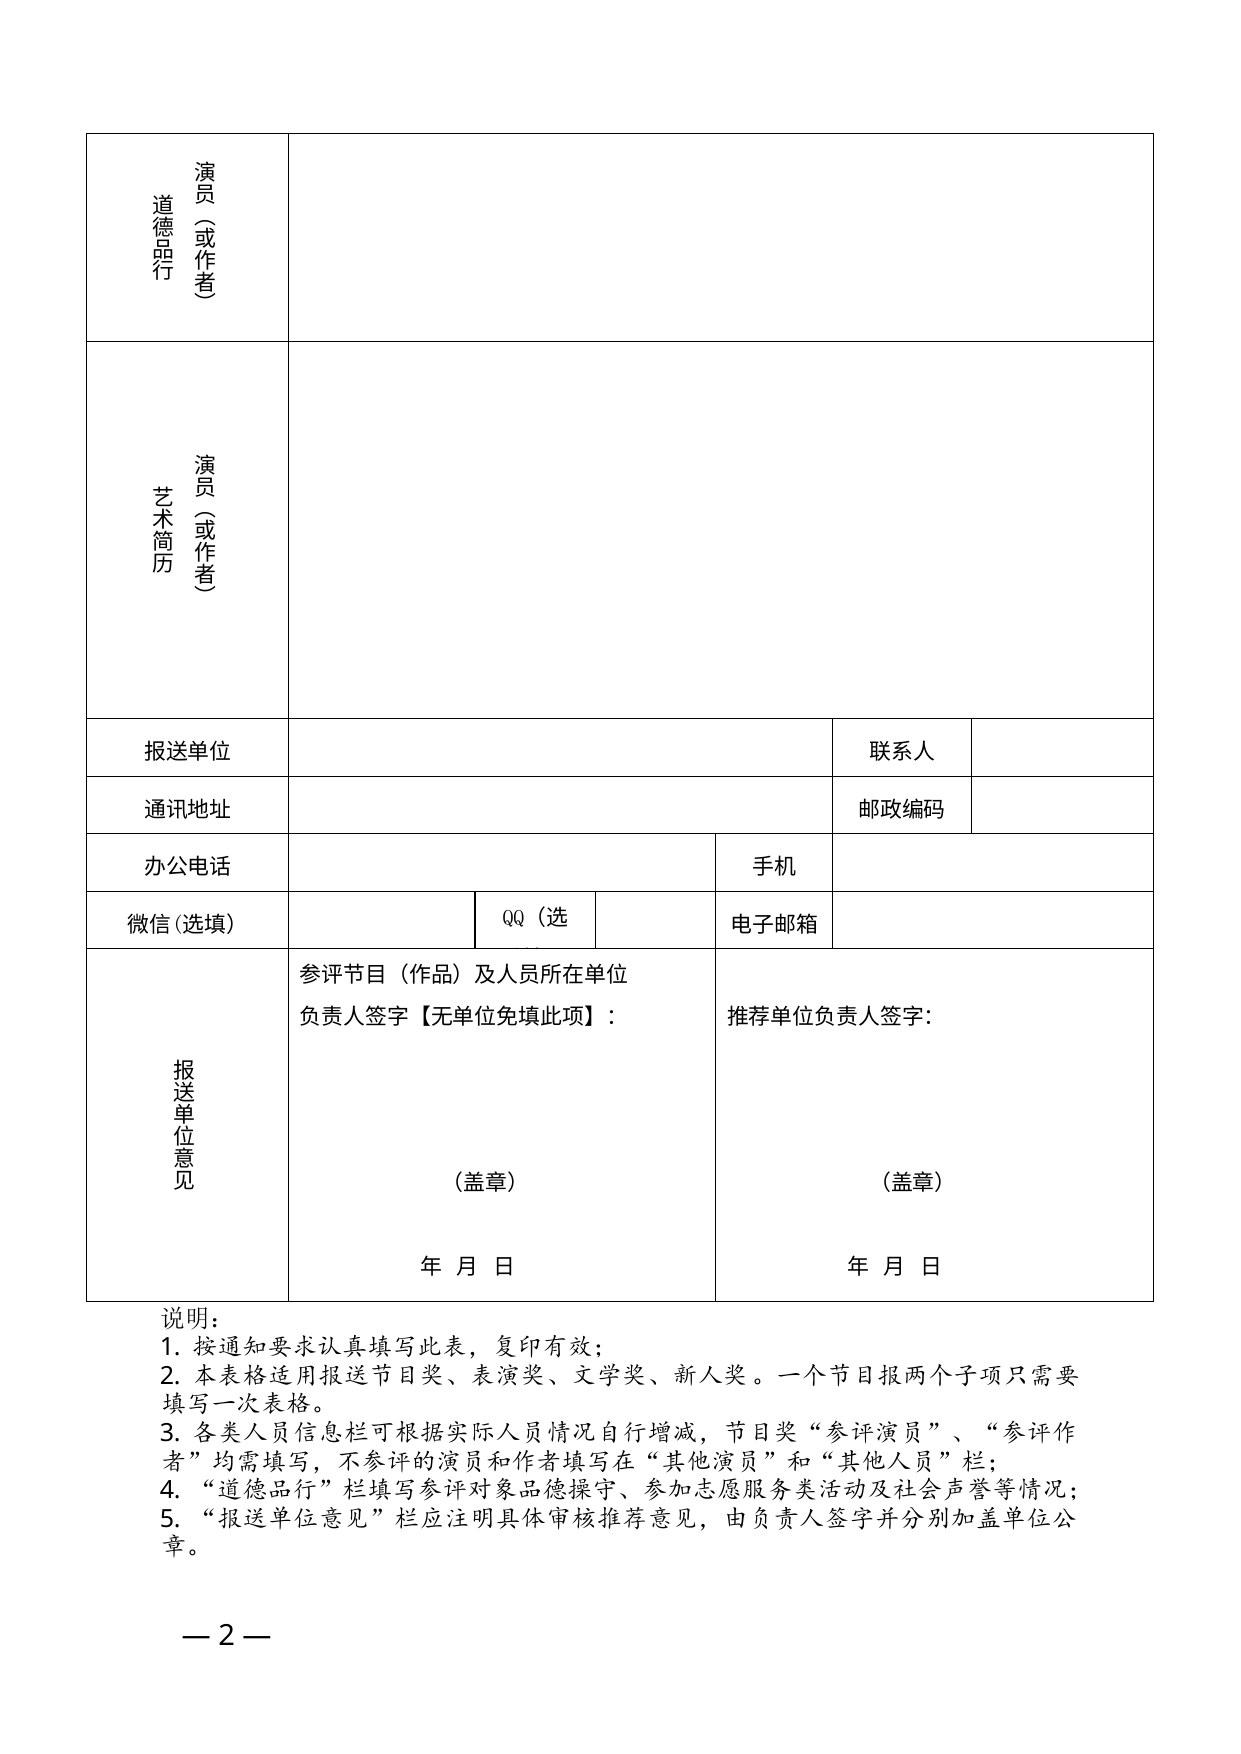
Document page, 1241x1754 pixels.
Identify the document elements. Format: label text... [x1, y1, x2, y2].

table_cell 通讯地址 [87, 777, 288, 833]
table_cell 电子邮箱 [716, 892, 832, 948]
table_cell [833, 892, 1153, 948]
text 说明： [159, 1302, 1081, 1331]
table_cell [289, 777, 832, 833]
table_cell [833, 834, 1153, 891]
table_cell [596, 892, 715, 948]
table_cell 手机 [716, 834, 832, 891]
table_cell 报送单位 [87, 719, 288, 776]
table_cell 邮政编码 [833, 777, 971, 833]
table_cell [289, 834, 715, 891]
table_cell 联系人 [833, 719, 971, 776]
table_cell [972, 777, 1153, 833]
table_cell 演员（或作者） 艺术简历 [87, 342, 288, 718]
table_cell [972, 719, 1153, 776]
table_cell 推荐单位负责人签字： （盖章） 年 月 日 [716, 949, 1153, 1301]
list 按通知要求认真填写此表，复印有效； [159, 1331, 1081, 1359]
table_cell 报送单位意见 [87, 949, 288, 1301]
table_cell 参评节目（作品）及人员所在单位 负责人签字【无单位免填此项】： （盖章） 年 月 日 [289, 949, 715, 1301]
table_cell [289, 342, 1153, 718]
table_cell 演员（或作者） 道德品行 [87, 134, 288, 341]
table_cell [289, 892, 474, 948]
table_cell [289, 134, 1153, 341]
list “报送单位意见”栏应注明具体审核推荐意见，由负责人签字并分别加盖单位公章。 [159, 1502, 1081, 1559]
list 本表格适用报送节目奖、表演奖、文学奖、新人奖。一个节目报两个子项只需要填写一次表格。 [159, 1359, 1081, 1416]
table_cell [289, 719, 832, 776]
table_cell QQ（选填） [476, 892, 595, 948]
list “道德品行”栏填写参评对象品德操守、参加志愿服务类活动及社会声誉等情况； [159, 1473, 1081, 1502]
list 各类人员信息栏可根据实际人员情况自行增减，节目奖“参评演员”、“参评作者”均需填写，不参评的演员和作者填写在“其他演员”和“其他人员”栏； [159, 1416, 1081, 1473]
table_cell 微信(选填） [87, 892, 288, 948]
table_cell 办公电话 [87, 834, 288, 891]
